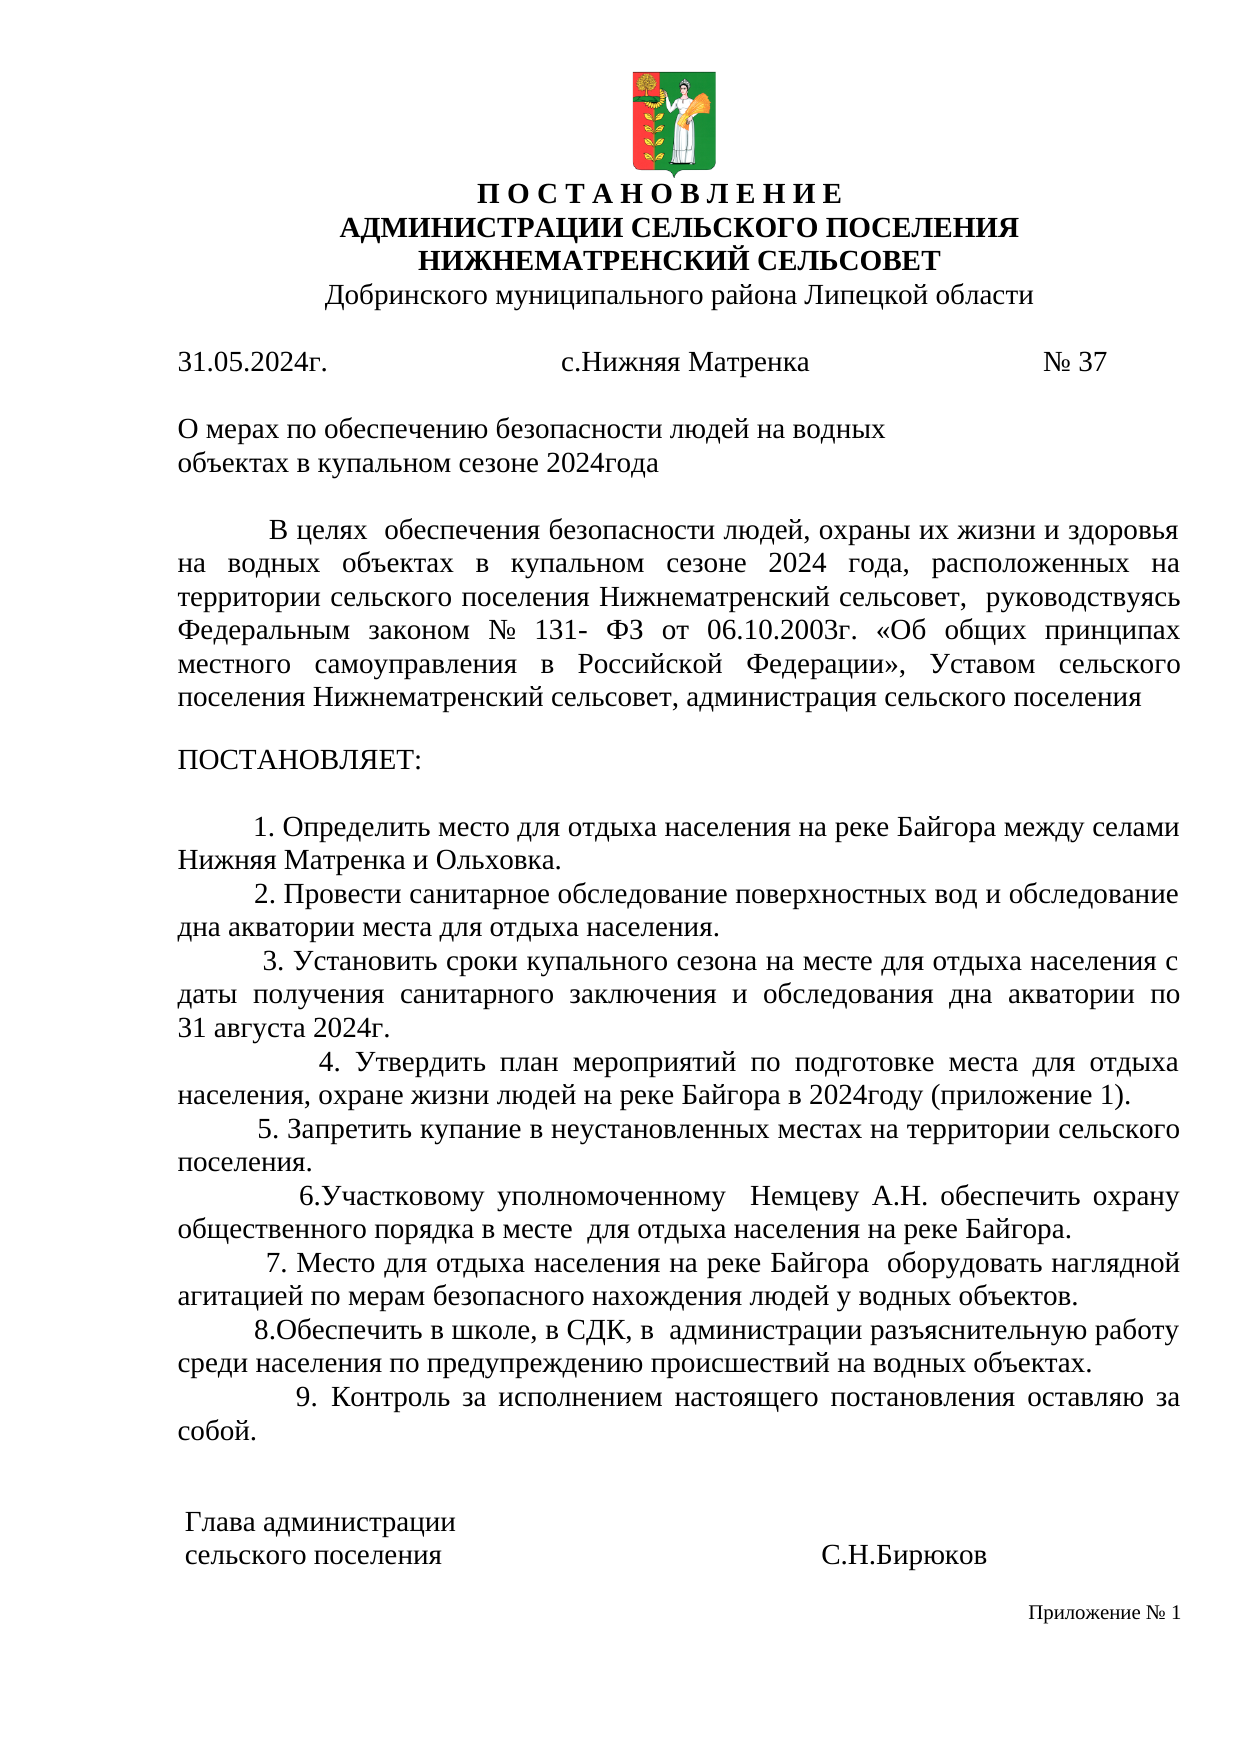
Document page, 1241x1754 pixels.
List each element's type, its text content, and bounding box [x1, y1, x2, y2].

text 6.Участковому уполномоченному Немцеву А.Н. обеспечить охрану общественного порядка в месте для отдыха населения на реке Байгора. [177, 1178, 1181, 1245]
text НИЖНЕМАТРЕНСКИЙ СЕЛЬСОВЕТ [177, 243, 1181, 277]
text 7. Место для отдыха населения на реке Байгора оборудовать наглядной агитацией по мерам безопасного нахождения людей у водных объектов. [177, 1245, 1181, 1312]
text 3. Установить сроки купального сезона на месте для отдыха населения с даты получения санитарного заключения и обследования дна акватории по 31 августа 2024г. [177, 943, 1181, 1044]
text 8.Обеспечить в школе, в СДК, в администрации разъяснительную работу среди населения по предупреждению происшествий на водных объектах. [177, 1312, 1181, 1379]
text О мерах по обеспечению безопасности людей на водных объектах в купальном сезоне 2024года [177, 411, 1181, 478]
text 2. Провести санитарное обследование поверхностных вод и обследование дна акватории места для отдыха населения. [177, 876, 1181, 943]
picture [632, 71, 716, 178]
text Приложение № 1 [177, 1599, 1181, 1624]
text АДМИНИСТРАЦИИ СЕЛЬСКОГО ПОСЕЛЕНИЯ [177, 210, 1181, 243]
text 1. Определить место для отдыха населения на реке Байгора между селами Нижняя Матренка и Ольховка. [177, 809, 1181, 876]
text В целях обеспечения безопасности людей, охраны их жизни и здоровья на водных объектах в купальном сезоне 2024 года, расположенных на территории сельского поселения Нижнематренский сельсовет, руководствуясь Федеральным законом № 131- ФЗ от 06.10.2003г. «Об общих принципах местного самоуправления в Российской Федерации», Уставом сельского поселения Нижнематренский сельсовет, администрация сельского поселения [177, 512, 1181, 713]
text Добринского муниципального района Липецкой области [177, 277, 1181, 311]
text Глава администрации [177, 1504, 1181, 1537]
text 5. Запретить купание в неустановленных местах на территории сельского поселения. [177, 1111, 1181, 1178]
text сельского поселения С.Н.Бирюков [177, 1537, 1181, 1571]
text 31.05.2024г. с.Нижняя Матренка № 37 [177, 344, 1181, 378]
text П О С Т А Н О В Л Е Н И Е [29, 176, 1181, 210]
text ПОСТАНОВЛЯЕТ: [177, 742, 1181, 775]
text 4. Утвердить план мероприятий по подготовке места для отдыха населения, охране жизни людей на реке Байгора в 2024году (приложение 1). [177, 1044, 1181, 1111]
text 9. Контроль за исполнением настоящего постановления оставляю за собой. [177, 1379, 1181, 1446]
